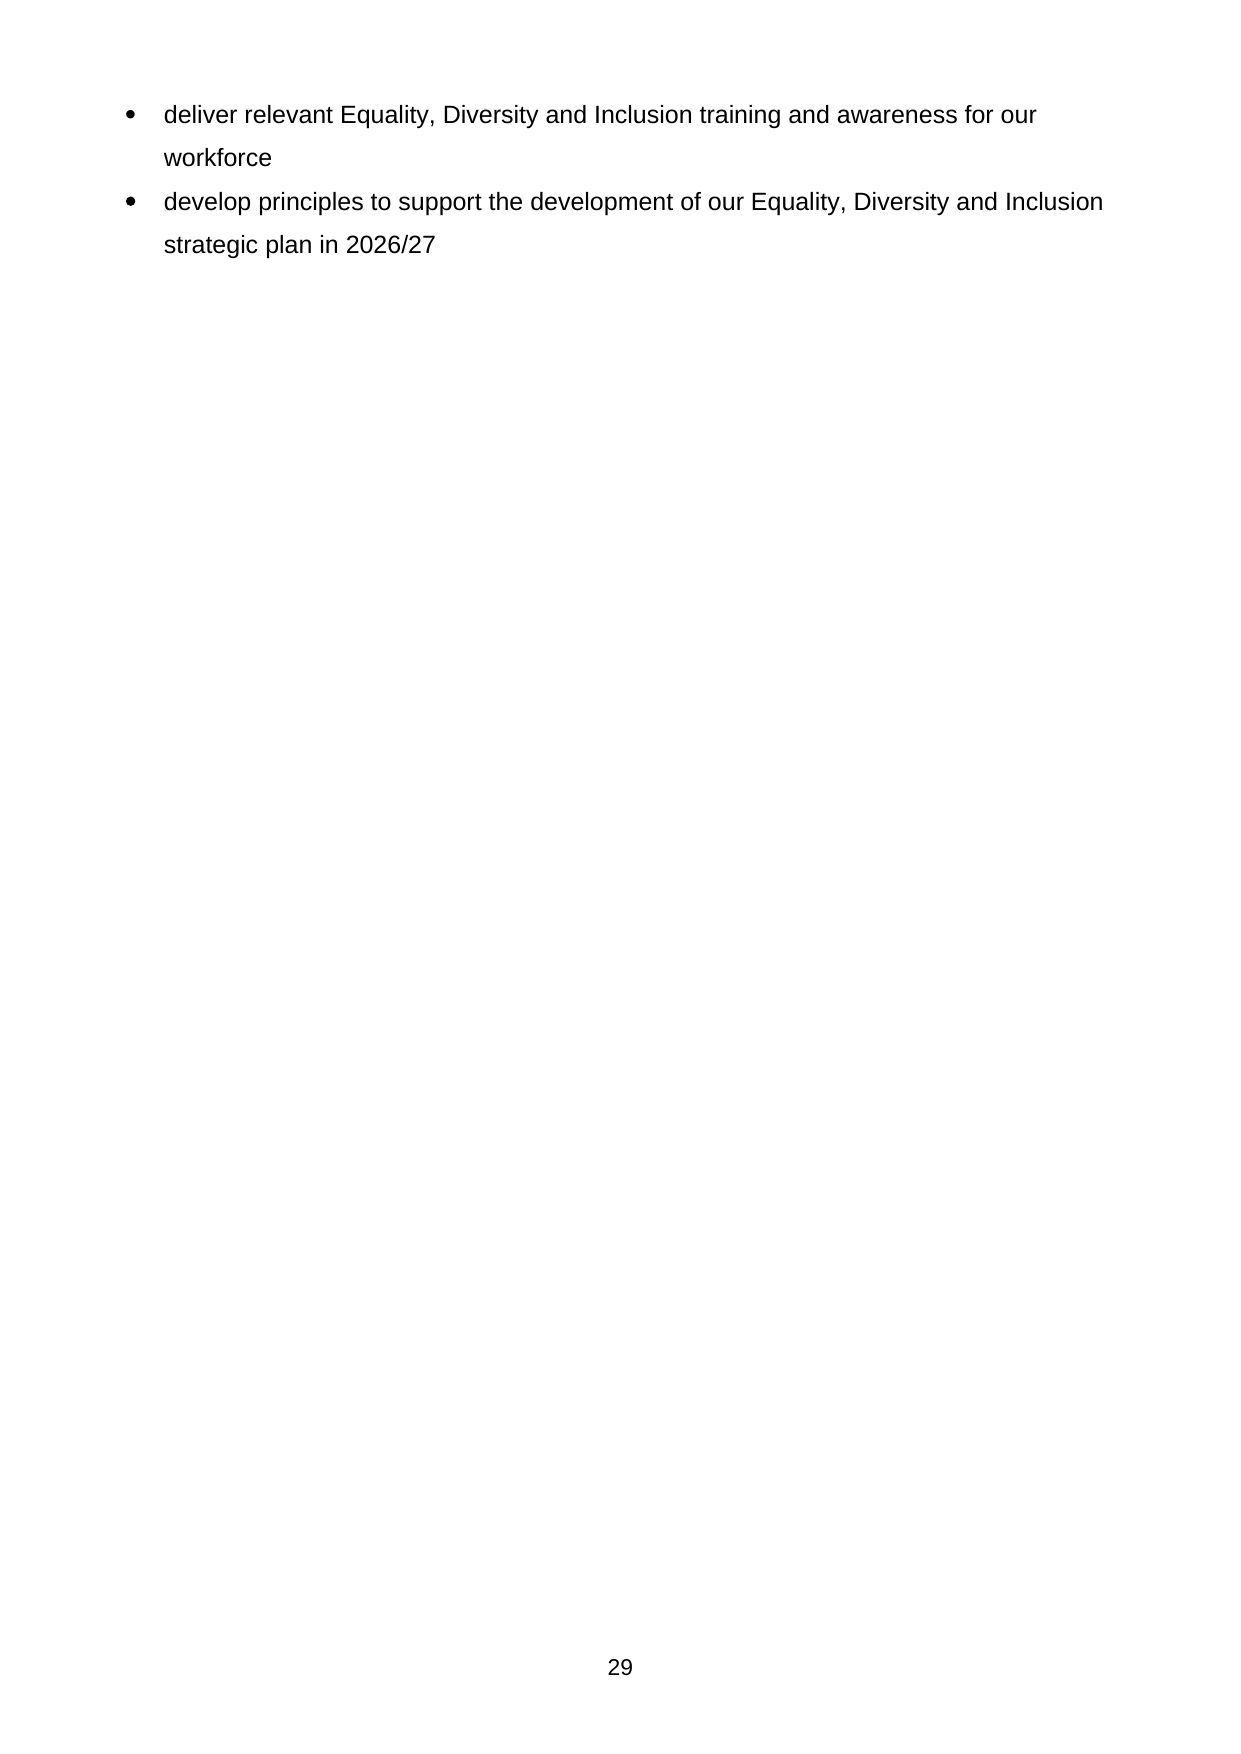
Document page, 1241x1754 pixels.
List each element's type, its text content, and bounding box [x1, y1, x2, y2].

list deliver relevant Equality, Diversity and Inclusion training and awareness for our workforce [126, 100, 1152, 172]
list develop principles to support the development of our Equality, Diversity and Inclusion strategic plan in 2026/27 [126, 186, 1152, 258]
